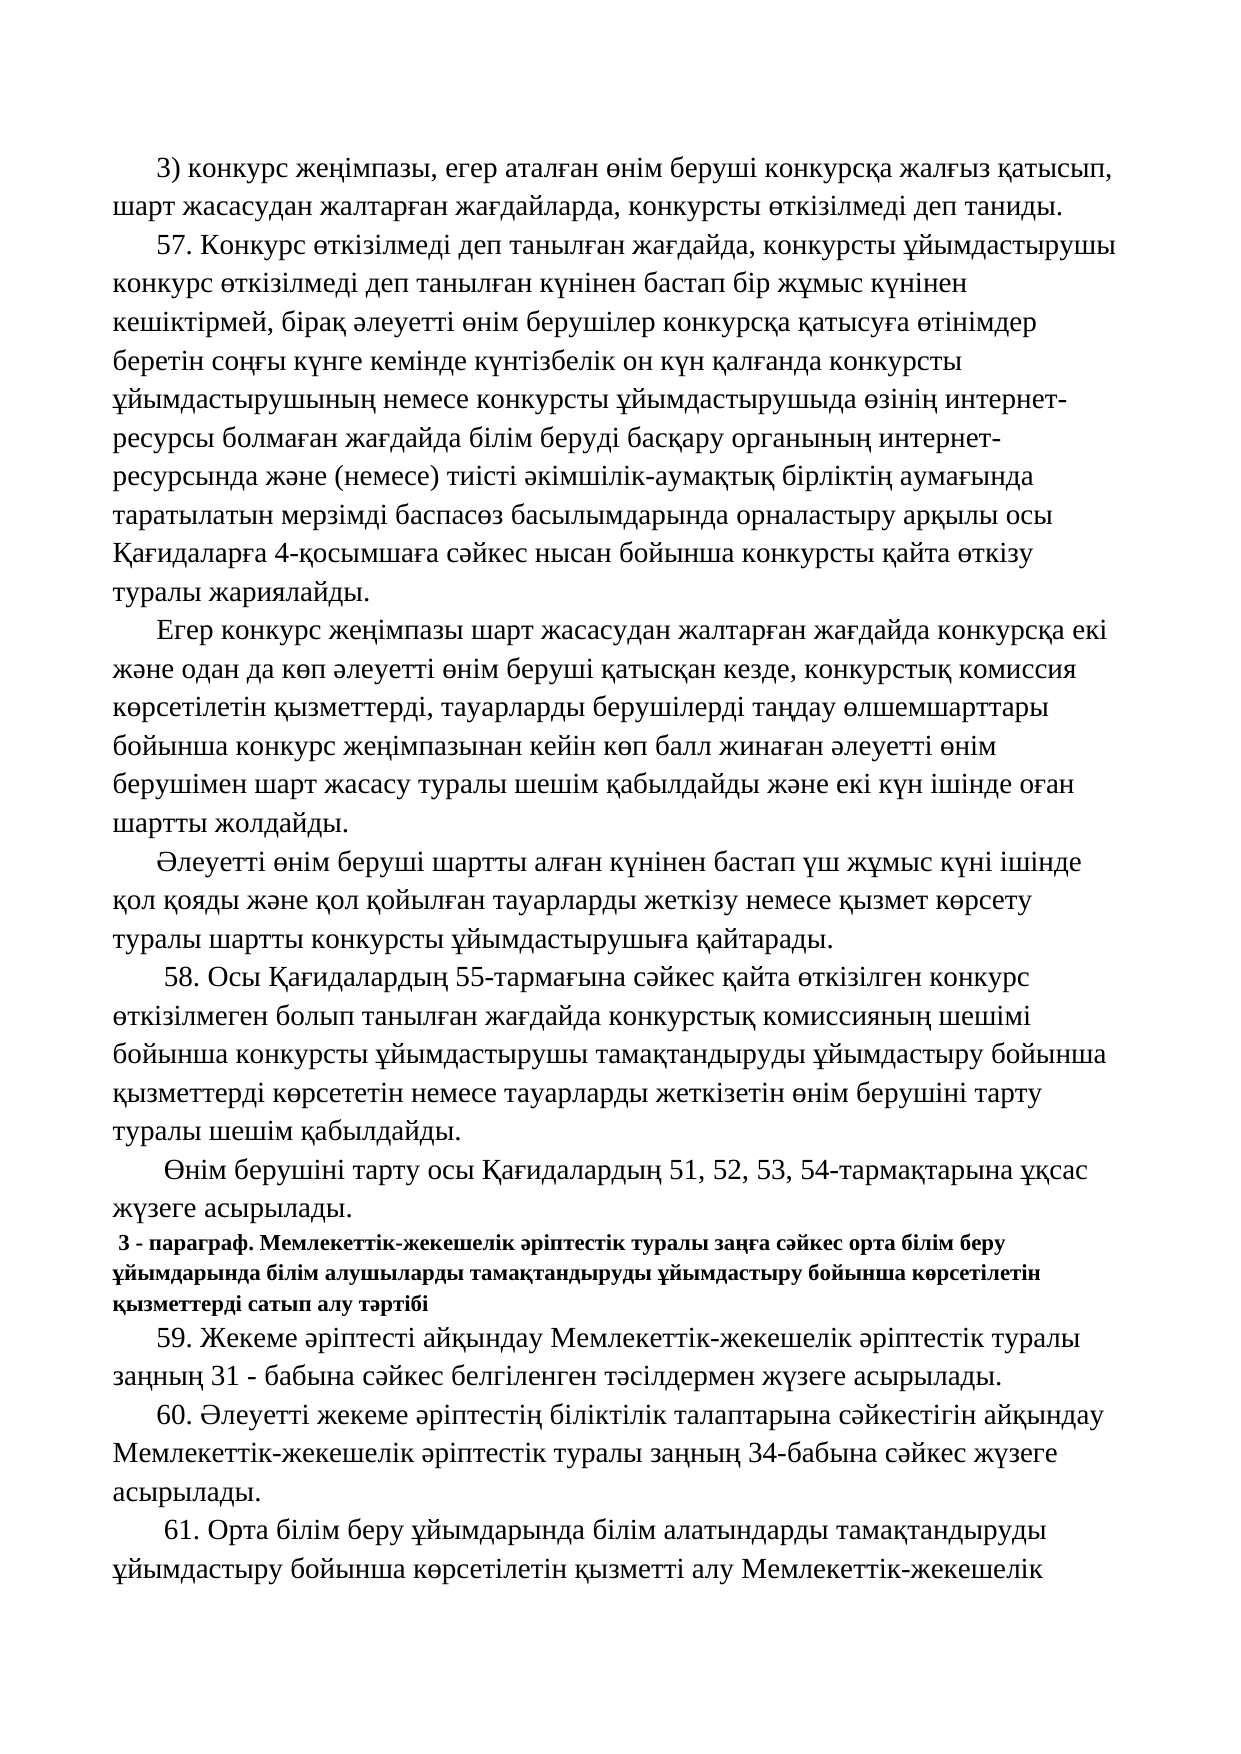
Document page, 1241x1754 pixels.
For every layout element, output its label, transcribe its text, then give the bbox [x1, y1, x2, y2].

text 58. Осы Қағидалардың 55-тармағына сәйкес қайта өткізілген конкурс өткізілмеген болып танылған жағдайда конкурстық комиссияның шешімі бойынша конкурсты ұйымдастырушы тамақтандыруды ұйымдастыру бойынша қызметтерді көрсететін немесе тауарларды жеткізетін өнім берушіні тарту туралы шешім қабылдайды. [112, 959, 1128, 1147]
text Егер конкурс жеңімпазы шарт жасасудан жалтарған жағдайда конкурсқа екі және одан да көп әлеуетті өнім беруші қатысқан кезде, конкурстық комиссия көрсетілетін қызметтерді, тауарларды берушілерді таңдау өлшемшарттары бойынша конкурс жеңімпазынан кейін көп балл жинаған әлеуетті өнім берушімен шарт жасасу туралы шешім қабылдайды және екі күн ішінде оған шартты жолдайды. [112, 612, 1128, 839]
text 3 - параграф. Мемлекеттік-жекешелік әріптестік туралы заңға сәйкес орта білім беру ұйымдарында білім алушыларды тамақтандыруды ұйымдастыру бойынша көрсетілетін қызметтерді сатып алу тәртібі [112, 1229, 1128, 1316]
text 57. Конкурс өткізілмеді деп танылған жағдайда, конкурсты ұйымдастырушы конкурс өткізілмеді деп танылған күнінен бастап бір жұмыс күнінен кешіктірмей, бірақ әлеуетті өнім берушілер конкурсқа қатысуға өтінімдер беретін соңғы күнге кемінде күнтізбелік он күн қалғанда конкурсты ұйымдастырушының немесе конкурсты ұйымдастырушыда өзінің интернет-ресурсы болмаған жағдайда білім беруді басқару органының интернет-ресурсында және (немесе) тиісті әкімшілік-аумақтық бірліктің аумағында таратылатын мерзімді баспасөз басылымдарында орналастыру арқылы осы Қағидаларға 4-қосымшаға сәйкес нысан бойынша конкурсты қайта өткізу туралы жариялайды. [112, 227, 1128, 607]
text 59. Жекеме әріптесті айқындау Мемлекеттік-жекешелік әріптестік туралы заңның 31 - бабына сәйкес белгіленген тәсілдермен жүзеге асырылады. [112, 1320, 1128, 1392]
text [112, 1512, 1128, 1584]
text 3) конкурс жеңімпазы, егер аталған өнім беруші конкурсқа жалғыз қатысып, шарт жасасудан жалтарған жағдайларда, конкурсты өткізілмеді деп таниды. [112, 150, 1128, 222]
text Әлеуетті өнім беруші шартты алған күнінен бастап үш жұмыс күні ішінде қол қояды және қол қойылған тауарларды жеткізу немесе қызмет көрсету туралы шартты конкурсты ұйымдастырушыға қайтарады. [112, 844, 1128, 954]
text Өнім берушіні тарту осы Қағидалардың 51, 52, 53, 54-тармақтарына ұқсас жүзеге асырылады. [112, 1152, 1128, 1224]
text 60. Әлеуетті жекеме әріптестің біліктілік талаптарына сәйкестігін айқындау Мемлекеттік-жекешелік әріптестік туралы заңның 34-бабына сәйкес жүзеге асырылады. [112, 1397, 1128, 1507]
